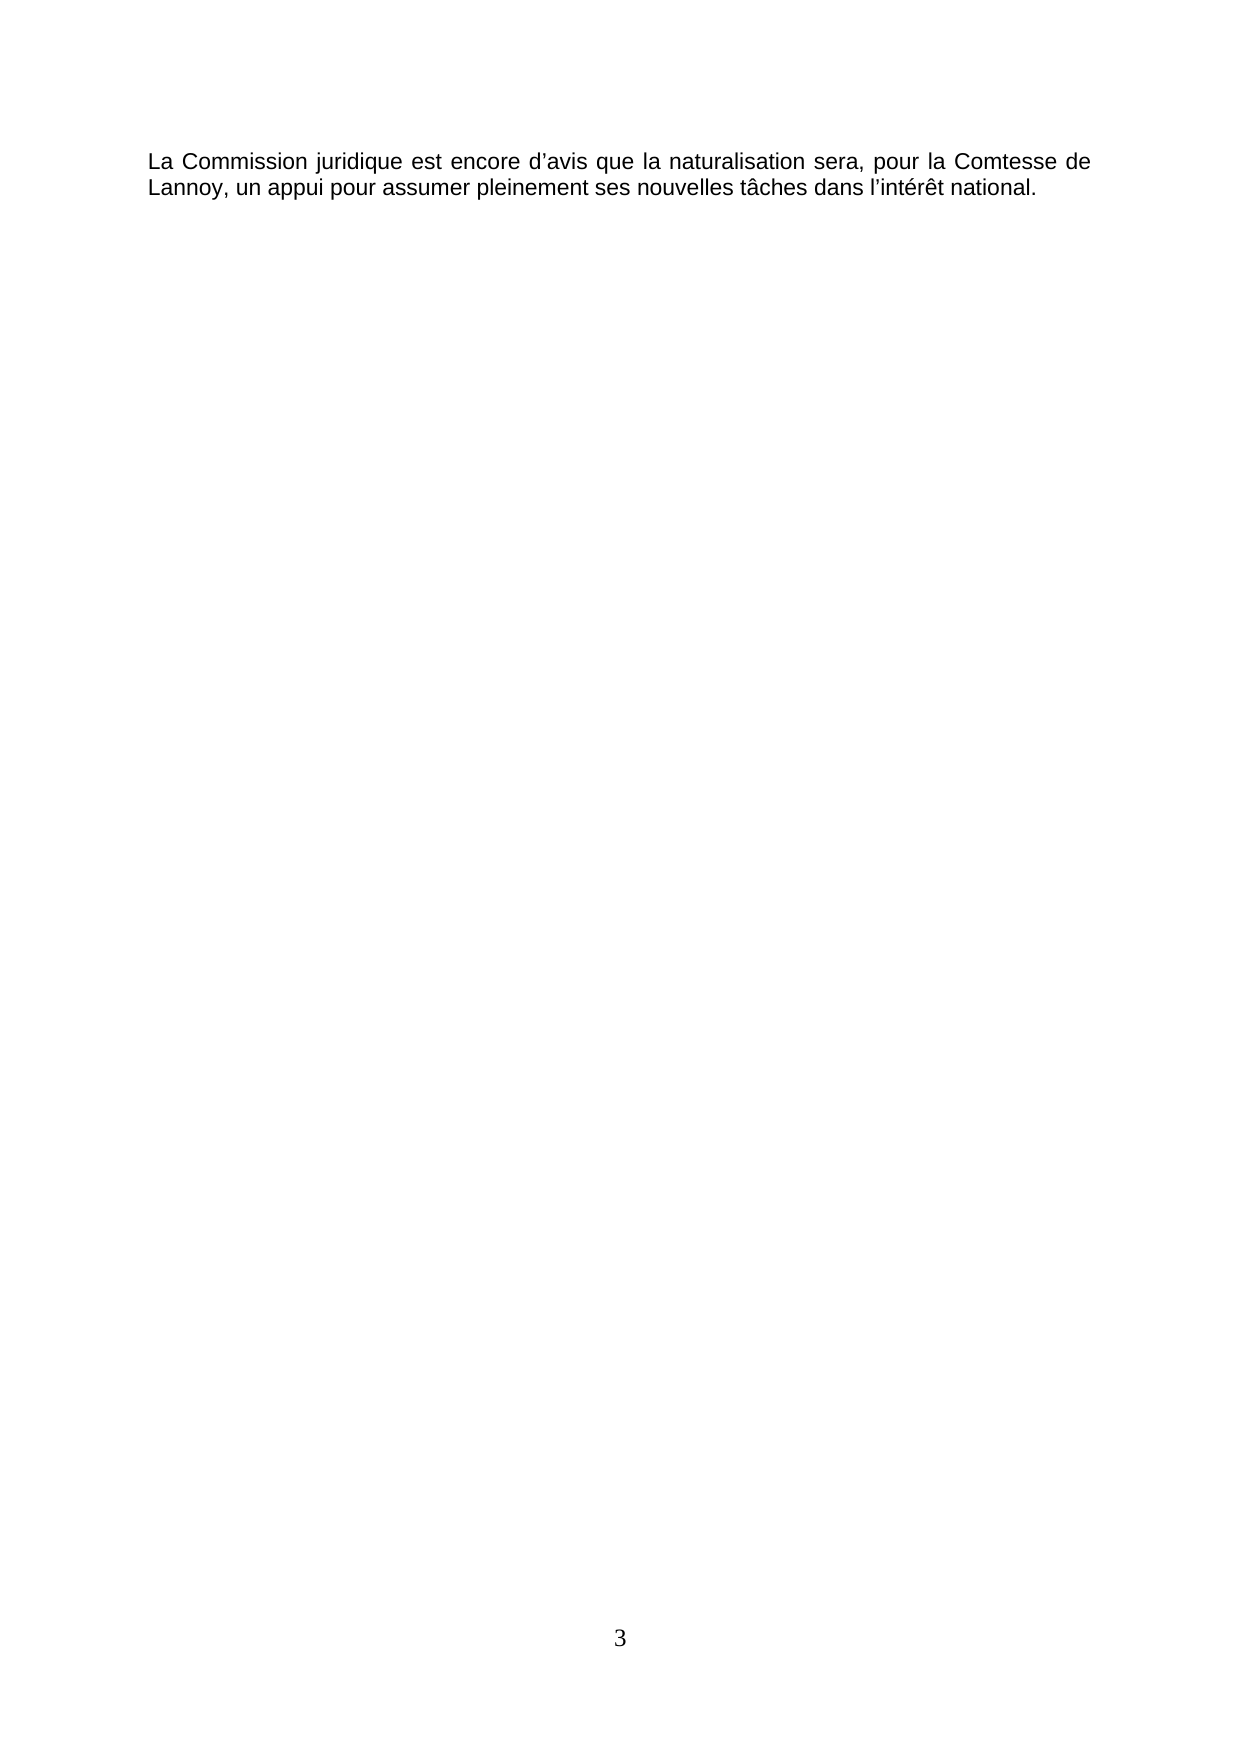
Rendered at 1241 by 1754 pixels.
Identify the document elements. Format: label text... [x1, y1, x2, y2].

text La Commission juridique est encore d’avis que la naturalisation sera, pour la Comtesse de Lannoy, un appui pour assumer pleinement ses nouvelles tâches dans l’intérêt national. [148, 148, 1093, 200]
